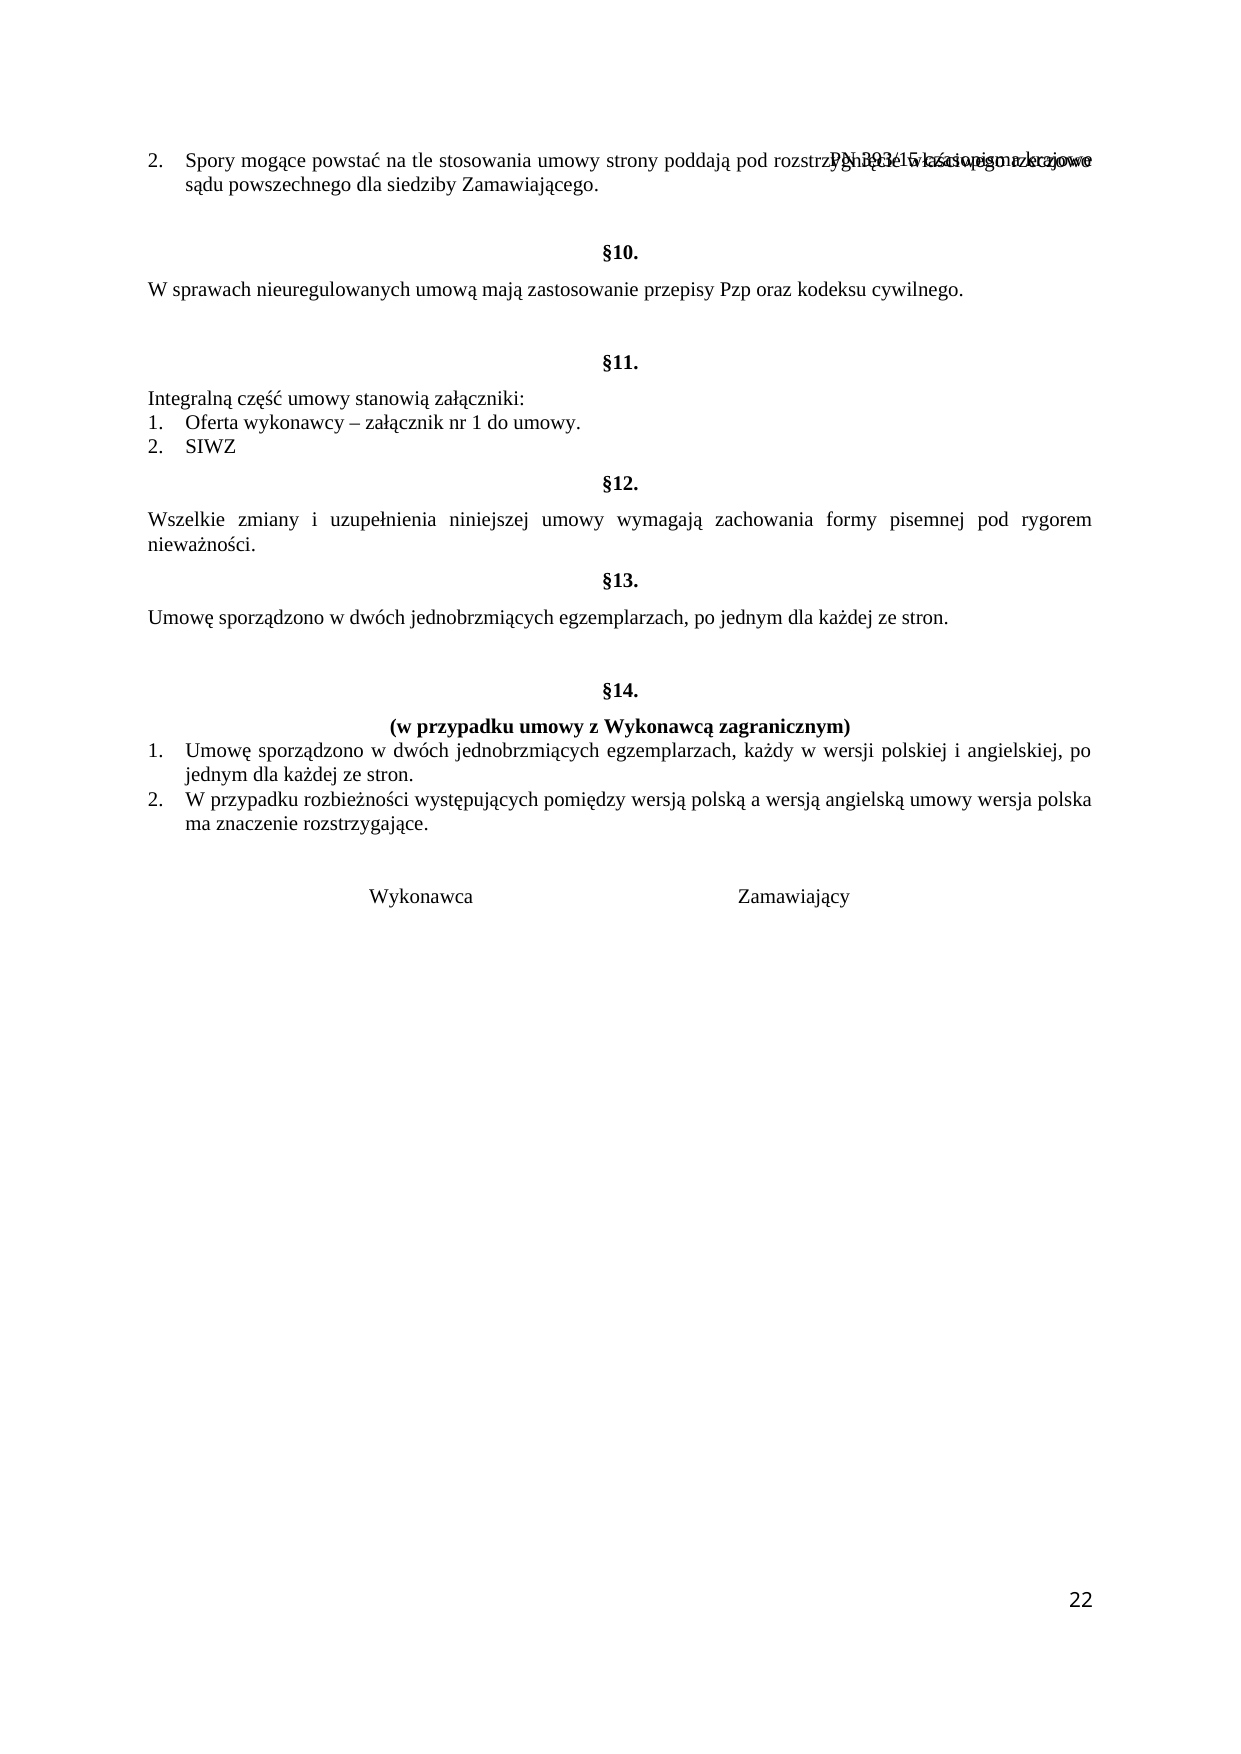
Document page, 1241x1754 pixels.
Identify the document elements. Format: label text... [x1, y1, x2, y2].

text (w przypadku umowy z Wykonawcą zagranicznym) [148, 714, 1093, 738]
list Umowę sporządzono w dwóch jednobrzmiących egzemplarzach, każdy w wersji polskiej i angielskiej, po jednym dla każdej ze stron. [148, 738, 1093, 786]
text §14. [148, 678, 1093, 702]
text W sprawach nieuregulowanych umową mają zastosowanie przepisy Pzp oraz kodeksu cywilnego. [148, 276, 1093, 301]
text §10. [148, 240, 1093, 264]
list Oferta wykonawcy – załącznik nr 1 do umowy. [148, 410, 1093, 434]
list Spory mogące powstać na tle stosowania umowy strony poddają pod rozstrzygnięcie właściwego rzeczowo sądu powszechnego dla siedziby Zamawiającego. [148, 148, 1093, 196]
text §13. [148, 568, 1093, 592]
list SIWZ [148, 434, 1093, 458]
text §11. [148, 349, 1093, 374]
text Integralną część umowy stanowią załączniki: [148, 386, 1093, 410]
text Wykonawca Zamawiający [295, 884, 1093, 908]
list W przypadku rozbieżności występujących pomiędzy wersją polską a wersją angielską umowy wersja polska ma znaczenie rozstrzygające. [148, 786, 1093, 834]
text Umowę sporządzono w dwóch jednobrzmiących egzemplarzach, po jednym dla każdej ze stron. [148, 604, 1093, 629]
text §12. [148, 471, 1093, 495]
text Wszelkie zmiany i uzupełnienia niniejszej umowy wymagają zachowania formy pisemnej pod rygorem nieważności. [148, 507, 1093, 556]
